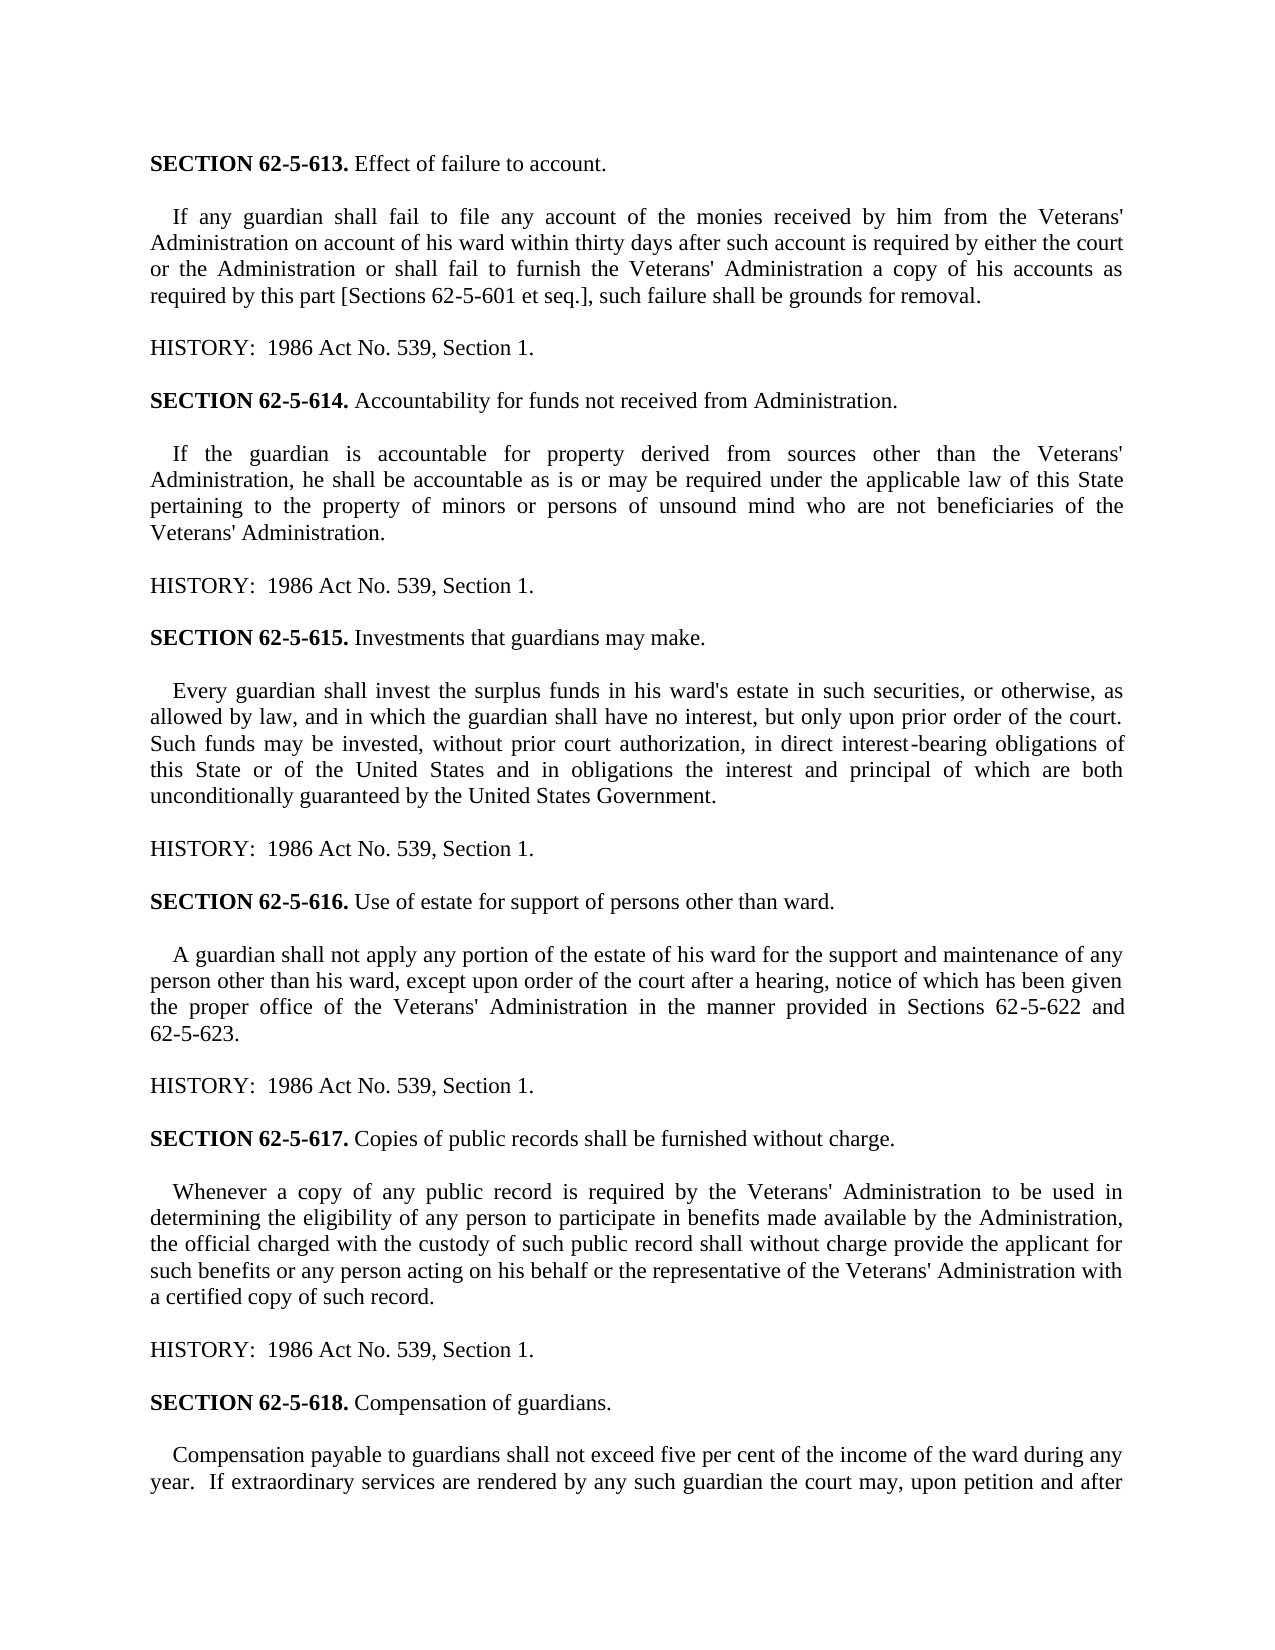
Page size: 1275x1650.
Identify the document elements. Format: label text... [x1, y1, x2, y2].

text HISTORY: 1986 Act No. 539, Section 1. [150, 572, 1125, 598]
text Every guardian shall invest the surplus funds in his ward's estate in such securities, or otherwise, as allowed by law, and in which the guardian shall have no interest, but only upon prior order of the court. Such funds may be invested, without prior court authorization, in direct interest-bearing obligations of this State or of the United States and in obligations the interest and principal of which are both unconditionally guaranteed by the United States Government. [150, 677, 1125, 809]
text SECTION 62-5-616. Use of estate for support of persons other than ward. [150, 888, 1125, 914]
text SECTION 62-5-615. Investments that guardians may make. [150, 624, 1125, 651]
text HISTORY: 1986 Act No. 539, Section 1. [150, 334, 1125, 361]
text HISTORY: 1986 Act No. 539, Section 1. [150, 1072, 1125, 1099]
text SECTION 62-5-613. Effect of failure to account. [150, 150, 1125, 176]
text SECTION 62-5-618. Compensation of guardians. [150, 1389, 1125, 1415]
text HISTORY: 1986 Act No. 539, Section 1. [150, 1336, 1125, 1362]
text Whenever a copy of any public record is required by the Veterans' Administration to be used in determining the eligibility of any person to participate in benefits made available by the Administration, the official charged with the custody of such public record shall without charge provide the applicant for such benefits or any person acting on his behalf or the representative of the Veterans' Administration with a certified copy of such record. [150, 1178, 1125, 1309]
text SECTION 62-5-614. Accountability for funds not received from Administration. [150, 387, 1125, 413]
text If any guardian shall fail to file any account of the monies received by him from the Veterans' Administration on account of his ward within thirty days after such account is required by either the court or the Administration or shall fail to furnish the Veterans' Administration a copy of his accounts as required by this part [Sections 62-5-601 et seq.], such failure shall be grounds for removal. [150, 203, 1125, 308]
text SECTION 62-5-617. Copies of public records shall be furnished without charge. [150, 1125, 1125, 1151]
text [150, 1441, 1125, 1494]
text If the guardian is accountable for property derived from sources other than the Veterans' Administration, he shall be accountable as is or may be required under the applicable law of this State pertaining to the property of minors or persons of unsound mind who are not beneficiaries of the Veterans' Administration. [150, 440, 1125, 545]
text A guardian shall not apply any portion of the estate of his ward for the support and maintenance of any person other than his ward, except upon order of the court after a hearing, notice of which has been given the proper office of the Veterans' Administration in the manner provided in Sections 62-5-622 and 62-5-623. [150, 941, 1125, 1046]
text HISTORY: 1986 Act No. 539, Section 1. [150, 835, 1125, 862]
